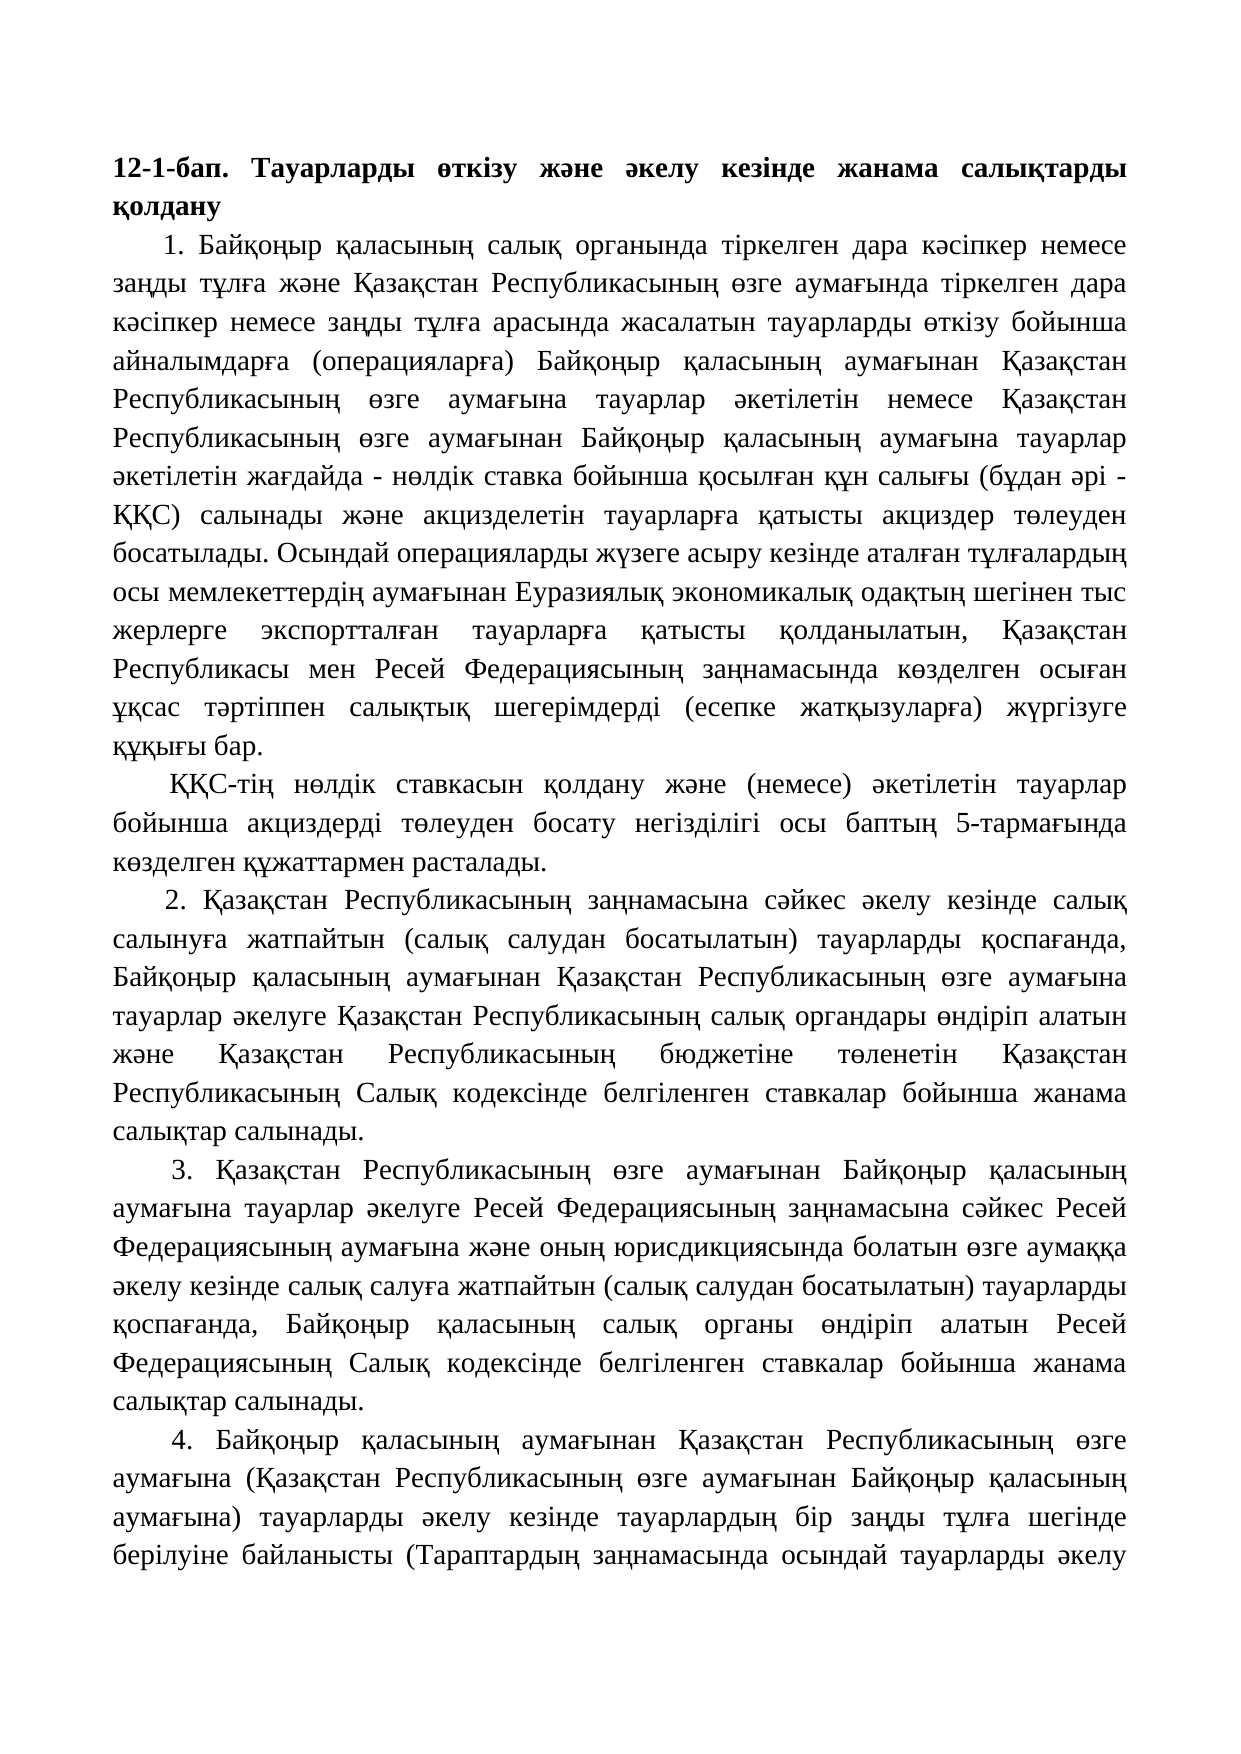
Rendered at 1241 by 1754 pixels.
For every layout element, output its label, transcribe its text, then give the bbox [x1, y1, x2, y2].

text 12-1-бап. Тауарларды өткізу және әкелу кезінде жанама салықтарды қолдану [112, 150, 1128, 222]
text 2. Қазақстан Республикасының заңнамасына сәйкес әкелу кезінде салық салынуға жатпайтын (салық салудан босатылатын) тауарларды қоспағанда, Байқоңыр қаласының аумағынан Қазақстан Республикасының өзге аумағына тауарлар әкелуге Қазақстан Республикасының салық органдары өндіріп алатын және Қазақстан Республикасының бюджетіне төленетін Қазақстан Республикасының Салық кодексінде белгіленген ставкалар бойынша жанама салықтар салынады. [112, 882, 1128, 1147]
text ҚҚС-тің нөлдік ставкасын қолдану және (немесе) әкетілетін тауарлар бойынша акциздерді төлеуден босату негізділігі осы баптың 5-тармағында көзделген құжаттармен расталады. [112, 767, 1128, 877]
text 3. Қазақстан Республикасының өзге аумағынан Байқоңыр қаласының аумағына тауарлар әкелуге Ресей Федерациясының заңнамасына сәйкес Ресей Федерациясының аумағына және оның юрисдикциясында болатын өзге аумаққа әкелу кезінде салық салуға жатпайтын (салық салудан босатылатын) тауарларды қоспағанда, Байқоңыр қаласының салық органы өндіріп алатын Ресей Федерациясының Салық кодексінде белгіленген ставкалар бойынша жанама салықтар салынады. [112, 1152, 1128, 1417]
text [112, 1422, 1128, 1571]
text 1. Байқоңыр қаласының салық органында тіркелген дара кәсіпкер немесе заңды тұлға және Қазақстан Республикасының өзге аумағында тіркелген дара кәсіпкер немесе заңды тұлға арасында жасалатын тауарларды өткізу бойынша айналымдарға (операцияларға) Байқоңыр қаласының аумағынан Қазақстан Республикасының өзге аумағына тауарлар әкетілетін немесе Қазақстан Республикасының өзге аумағынан Байқоңыр қаласының аумағына тауарлар әкетілетін жағдайда - нөлдік ставка бойынша қосылған құн салығы (бұдан әрі - ҚҚС) салынады және акцизделетін тауарларға қатысты акциздер төлеуден босатылады. Осындай операцияларды жүзеге асыру кезінде аталған тұлғалардың осы мемлекеттердің аумағынан Еуразиялық экономикалық одақтың шегінен тыс жерлерге экспортталған тауарларға қатысты қолданылатын, Қазақстан Республикасы мен Ресей Федерациясының заңнамасында көзделген осыған ұқсас тәртіппен салықтық шегерімдерді (есепке жатқызуларға) жүргізуге құқығы бар. [112, 227, 1128, 762]
